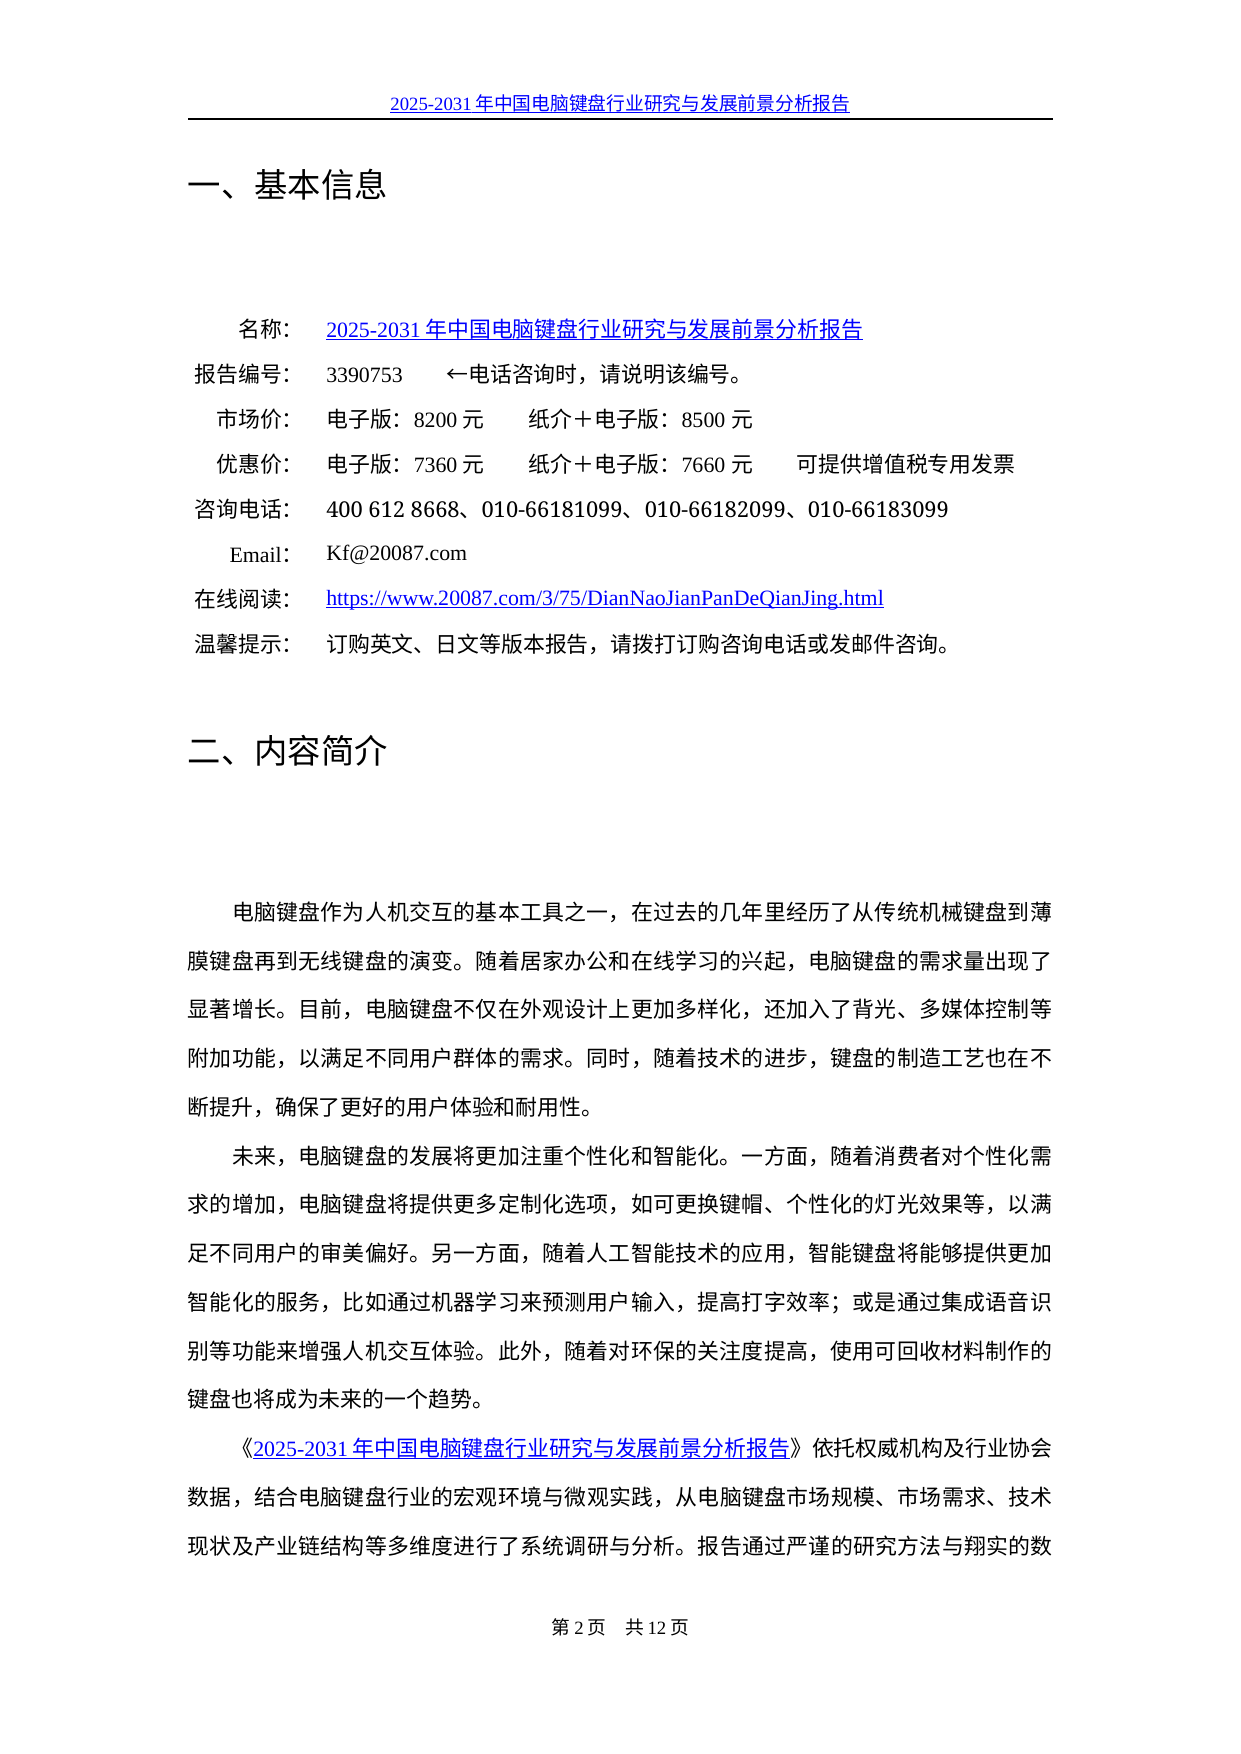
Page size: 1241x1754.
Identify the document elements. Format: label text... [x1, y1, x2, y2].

table_cell [315, 582, 1073, 627]
title 一、基本信息 [187, 150, 1053, 215]
table_cell 电子版：7360 元 纸介＋电子版：7660 元 可提供增值税专用发票 [315, 447, 1073, 492]
table_cell 订购英文、日文等版本报告，请拨打订购咨询电话或发邮件咨询。 [315, 627, 1073, 672]
table_cell 市场价： [167, 402, 315, 447]
table_cell 咨询电话： [167, 492, 315, 537]
table_cell 温馨提示： [167, 627, 315, 672]
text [187, 894, 1053, 1561]
table_header 名称： [167, 312, 315, 357]
table_cell 3390753 ←电话咨询时，请说明该编号。 [315, 357, 1073, 402]
table_cell Email： [167, 537, 315, 582]
table_cell Kf@20087.com [315, 537, 1073, 582]
table_cell 400 612 8668、010-66181099、010-66182099、010-66183099 [315, 492, 1073, 537]
table_cell 电子版：8200 元 纸介＋电子版：8500 元 [315, 402, 1073, 447]
table_cell 在线阅读： [167, 582, 315, 627]
table_cell 优惠价： [167, 447, 315, 492]
table_header 2025-2031年中国电脑键盘行业研究与发展前景分析报告 [315, 312, 1073, 357]
title 二、内容简介 [187, 717, 1053, 782]
table_cell 报告编号： [167, 357, 315, 402]
